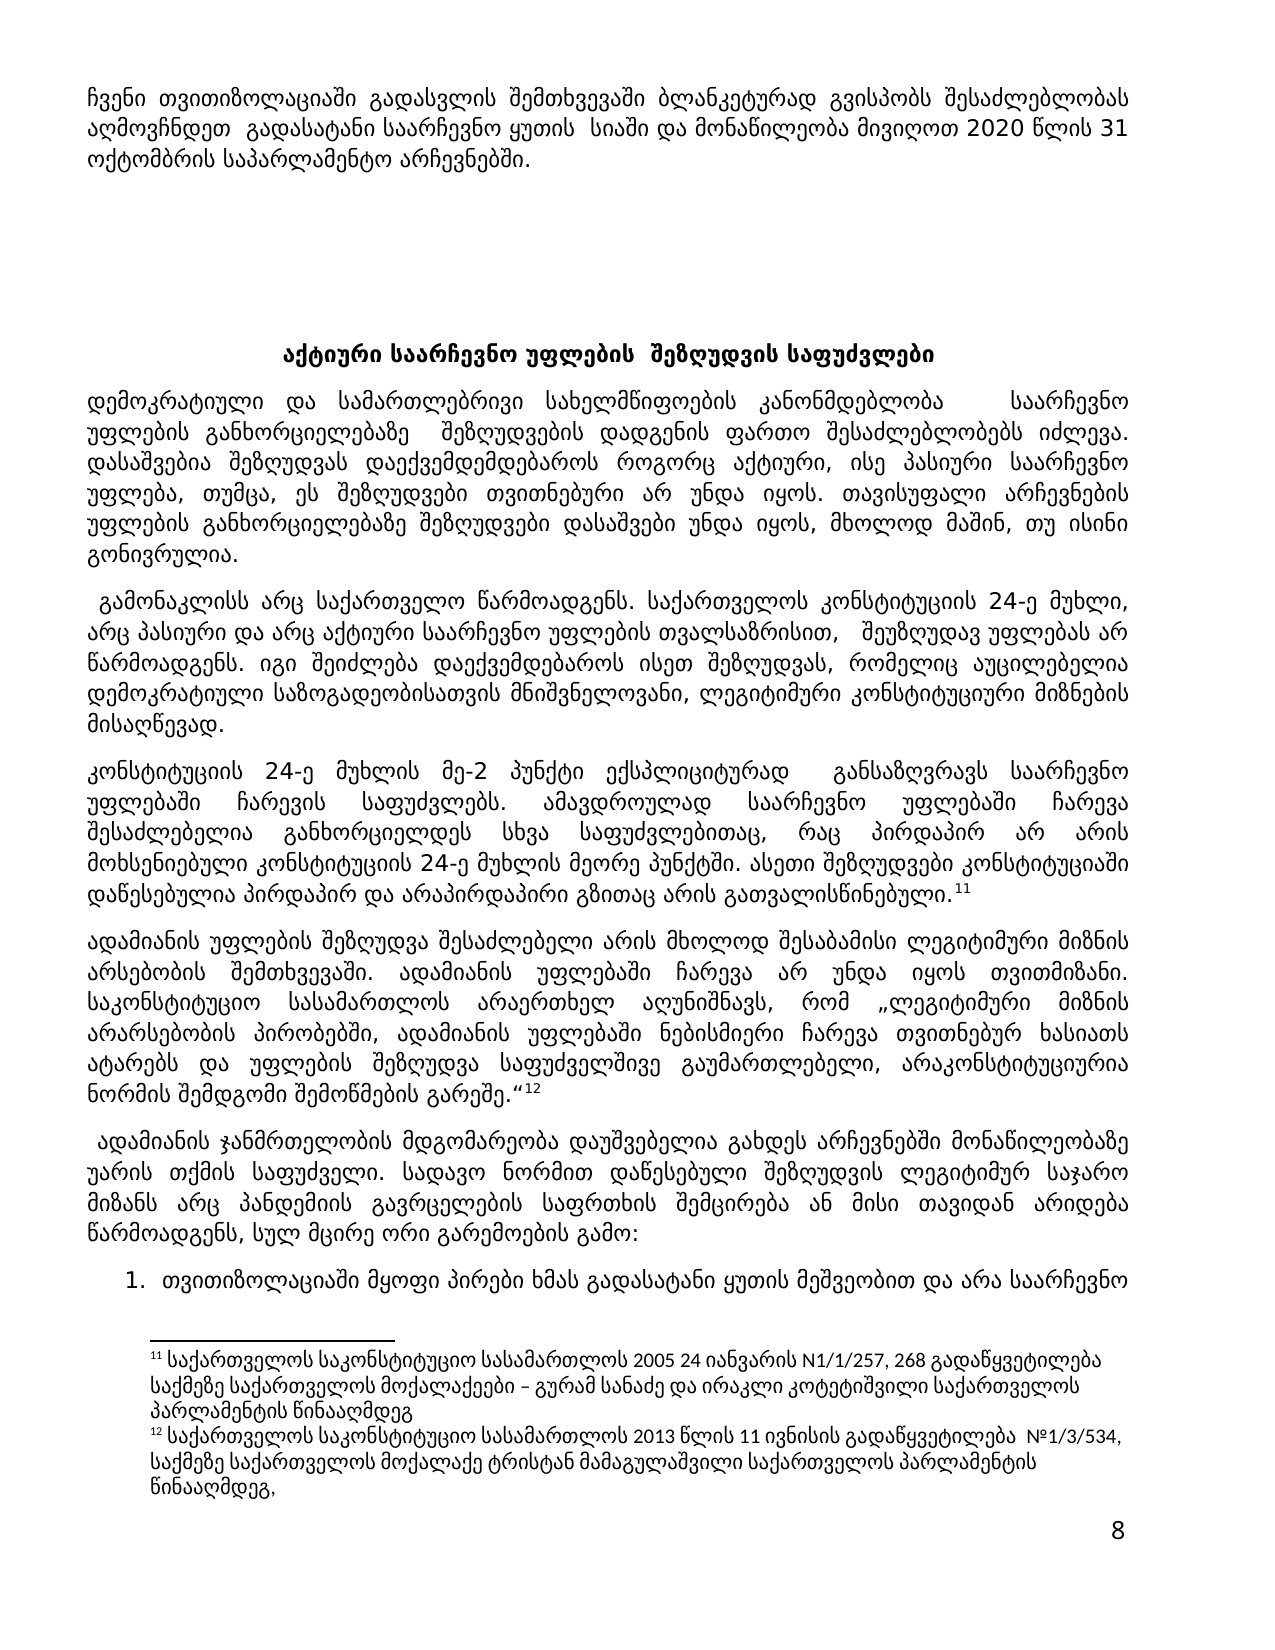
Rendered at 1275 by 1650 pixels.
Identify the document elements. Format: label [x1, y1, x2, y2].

table_header [76, 85, 1274, 1294]
